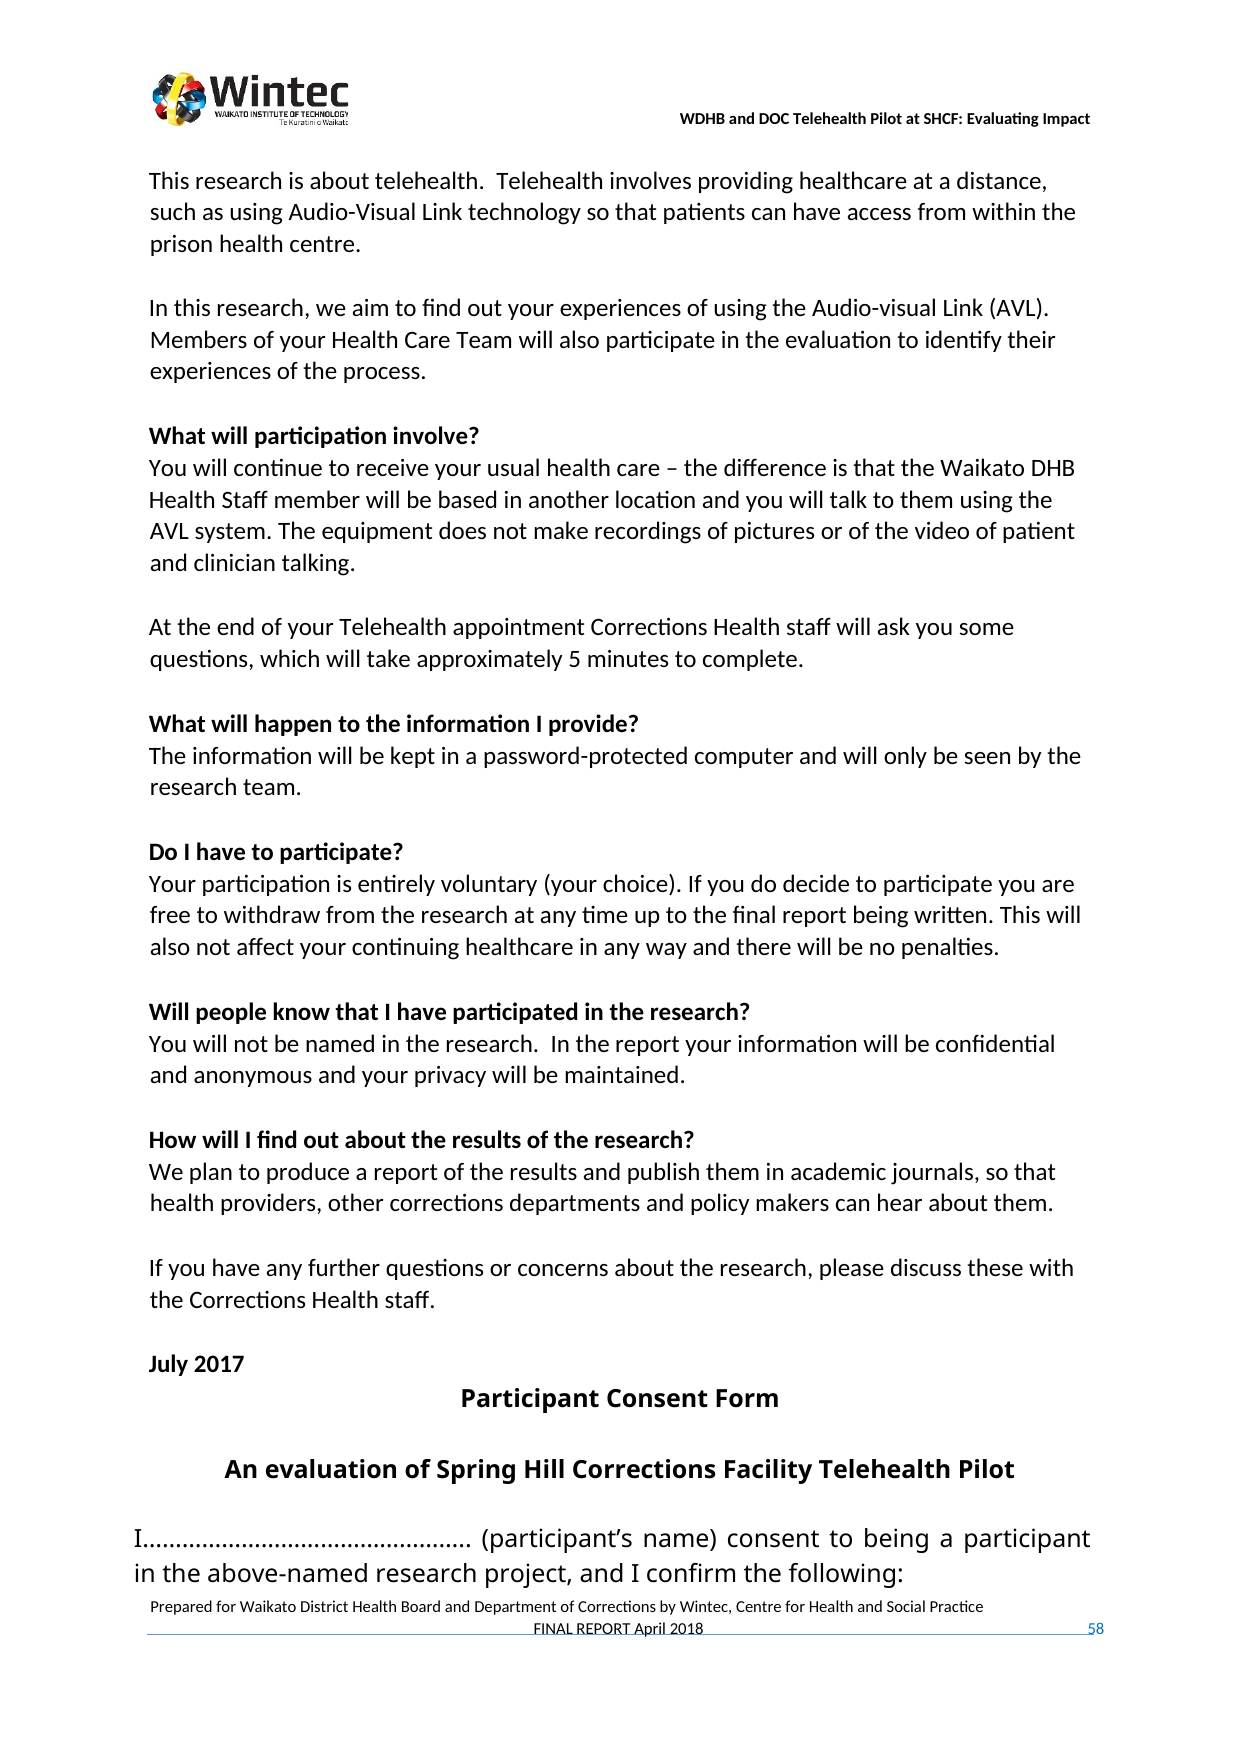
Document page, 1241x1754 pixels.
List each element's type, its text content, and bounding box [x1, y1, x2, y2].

text I………………………………………….. (participant’s name) consent to being a participant in the above-named research project, and I confirm the following: [134, 1521, 1092, 1590]
subtitle An evaluation of Spring Hill Corrections Facility Telehealth Pilot [135, 1451, 1105, 1485]
text At the end of your Telehealth appointment Corrections Health staff will ask you some questions, which will take approximately 5 minutes to complete. [148, 612, 1091, 673]
picture [150, 68, 349, 130]
text Participant Consent Form [135, 1381, 1105, 1415]
text The information will be kept in a password-protected computer and will only be seen by the research team. [148, 740, 1091, 802]
text Will people know that I have participated in the research? [148, 996, 1108, 1026]
text What will happen to the information I provide? [148, 708, 1108, 738]
text July 2017 [148, 1348, 1108, 1379]
text What will participation involve? [148, 420, 1108, 451]
text In this research, we aim to find out your experiences of using the Audio-visual Link (AVL). Members of your Health Care Team will also participate in the evaluation to identify their experiences of the process. [148, 292, 1091, 386]
text Your participation is entirely voluntary (your choice). If you do decide to participate you are free to withdraw from the research at any time up to the final report being written. This will also not affect your continuing healthcare in any way and there will be no penalties. [148, 868, 1091, 961]
text This research is about telehealth. Telehealth involves providing healthcare at a distance, such as using Audio-Visual Link technology so that patients can have access from within the prison health centre. [148, 165, 1091, 258]
text Do I have to participate? [148, 836, 1108, 867]
text Health Staff member will be based in another location and you will talk to them using the AVL system. The equipment does not make recordings of pictures or of the video of patient and clinician talking. [148, 484, 1091, 577]
text How will I find out about the results of the research? [148, 1124, 1108, 1154]
text You will continue to receive your usual health care – the difference is that the Waikato DHB [148, 452, 1091, 483]
text If you have any further questions or concerns about the research, please discuss these with the Corrections Health staff. [148, 1252, 1091, 1314]
text We plan to produce a report of the results and publish them in academic journals, so that health providers, other corrections departments and policy makers can hear about them. [148, 1156, 1091, 1218]
text You will not be named in the research. In the report your information will be confidential and anonymous and your privacy will be maintained. [148, 1028, 1091, 1090]
